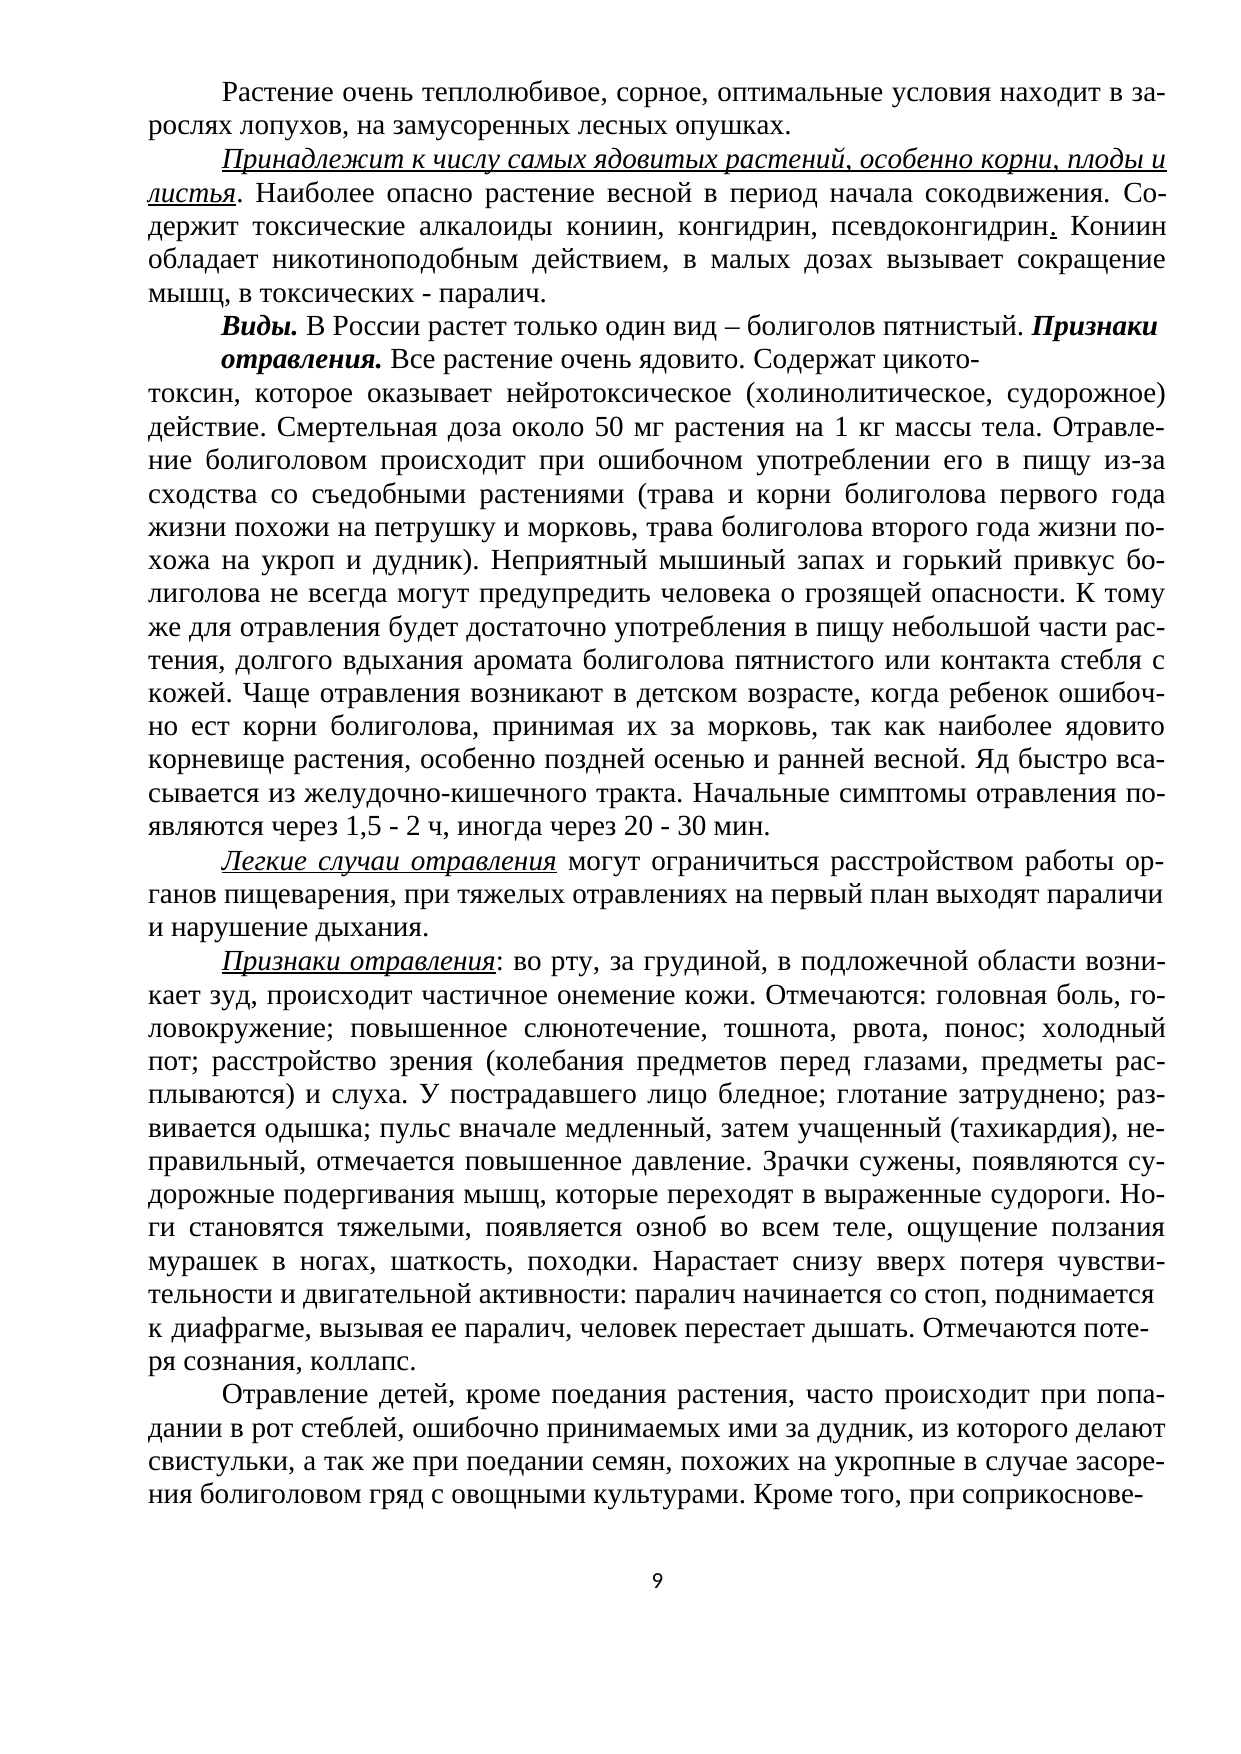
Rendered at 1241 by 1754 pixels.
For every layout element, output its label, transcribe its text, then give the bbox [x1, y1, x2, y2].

text Легкие случаи отравления могут ограничиться расстройством работы ор-ганов пищеварения, при тяжелых отравлениях на первый план выходят параличи и нарушение дыхания. [148, 844, 1164, 942]
list диафрагме, вызывая ее паралич, человек перестает дышать. Отмечаются поте-ря сознания, коллапс. [148, 1311, 1164, 1376]
text Отравление детей, кроме поедания растения, часто происходит при попа-дании в рот стеблей, ошибочно принимаемых ими за дудник, из которого делают свистульки, а так же при поедании семян, похожих на укропные в случае засоре-ния болиголовом гряд с овощными культурами. Кроме того, при соприкоснове- [148, 1378, 1167, 1509]
text токсин, которое оказывает нейротоксическое (холинолитическое, судорожное) действие. Смертельная доза около 50 мг растения на 1 кг массы тела. Отравле-ние болиголовом происходит при ошибочном употреблении его в пищу из-за сходства со съедобными растениями (трава и корни болиголова первого года жизни похожи на петрушку и морковь, трава болиголова второго года жизни по-хожа на укроп и дудник). Неприятный мышиный запах и горький привкус бо-лиголова не всегда могут предупредить человека о грозящей опасности. К тому же для отравления будет достаточно употребления в пищу небольшой части рас-тения, долгого вдыхания аромата болиголова пятнистого или контакта стебля с кожей. Чаще отравления возникают в детском возрасте, когда ребенок ошибоч-но ест корни болиголова, принимая их за морковь, так как наиболее ядовито корневище растения, особенно поздней осенью и ранней весной. Яд быстро вса-сывается из желудочно-кишечного тракта. Начальные симптомы отравления по-являются через 1,5 - 2 ч, иногда через 20 - 30 мин. [148, 376, 1167, 842]
text 9 [148, 1567, 1167, 1594]
text Растение очень теплолюбивое, сорное, оптимальные условия находит в за-рослях лопухов, на замусоренных лесных опушках. [148, 76, 1167, 141]
text Виды. В России растет только один вид – болиголов пятнистый. Признаки отравления. Все растение очень ядовито. Содержат цикото- [221, 310, 1167, 375]
text Принадлежит к числу самых ядовитых растений, особенно корни, плоды и листья. Наиболее опасно растение весной в период начала сокодвижения. Со-держит токсические алкалоиды кониин, конгидрин, псевдоконгидрин. Кониин обладает никотиноподобным действием, в малых дозах вызывает сокращение мышц, в токсических - паралич. [148, 142, 1167, 308]
text Признаки отравления: во рту, за грудиной, в подложечной области возни-кает зуд, происходит частичное онемение кожи. Отмечаются: головная боль, го-ловокружение; повышенное слюнотечение, тошнота, рвота, понос; холодный пот; расстройство зрения (колебания предметов перед глазами, предметы рас-плываются) и слуха. У пострадавшего лицо бледное; глотание затруднено; раз-вивается одышка; пульс вначале медленный, затем учащенный (тахикардия), не-правильный, отмечается повышенное давление. Зрачки сужены, появляются су-дорожные подергивания мышц, которые переходят в выраженные судороги. Но-ги становятся тяжелыми, появляется озноб во всем теле, ощущение ползания мурашек в ногах, шаткость, походки. Нарастает снизу вверх потеря чувстви-тельности и двигательной активности: паралич начинается со стоп, поднимается [148, 944, 1167, 1309]
